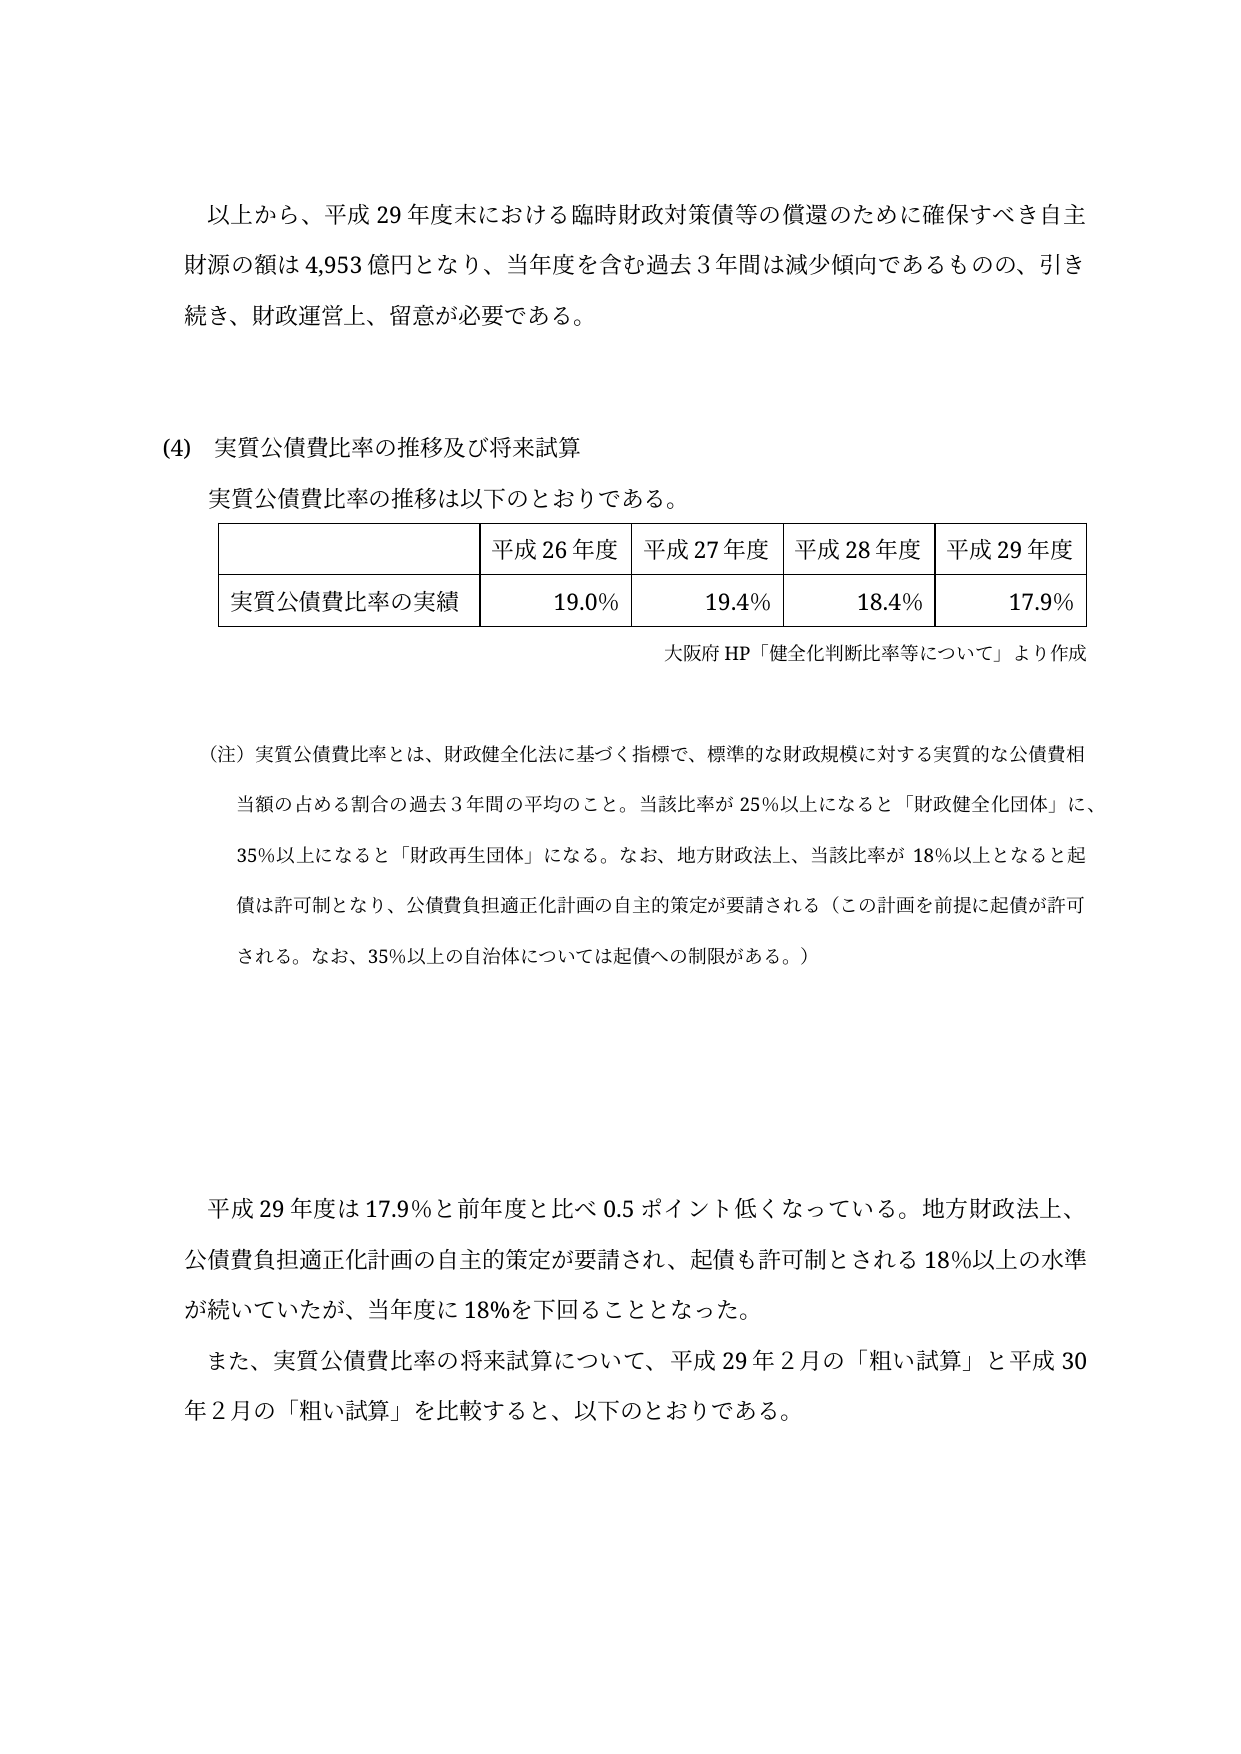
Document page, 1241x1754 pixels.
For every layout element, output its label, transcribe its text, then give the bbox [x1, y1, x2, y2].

text 大阪府HP「健全化判断比率等について」より作成 [162, 627, 1087, 677]
table_cell 19.4％ [632, 575, 783, 626]
table_header 平成28年度 [784, 524, 934, 574]
table_cell 18.4％ [784, 575, 934, 626]
table_header 平成27年度 [632, 524, 783, 574]
text 以上から、平成29年度末における臨時財政対策債等の償還のために確保すべき自主財源の額は4,953億円となり、当年度を含む過去３年間は減少傾向であるものの、引き続き、財政運営上、留意が必要である。 [184, 188, 1087, 340]
text 実質公債費比率の推移は以下のとおりである。 [162, 472, 1087, 523]
table_header 平成26年度 [481, 524, 631, 574]
table_header [219, 524, 479, 574]
table_cell 19.0％ [481, 575, 631, 626]
text また、実質公債費比率の将来試算について、平成29年２月の「粗い試算」と平成30年２月の「粗い試算」を比較すると、以下のとおりである。 [184, 1334, 1087, 1435]
table_cell 17.9％ [936, 575, 1086, 626]
text (4) 実質公債費比率の推移及び将来試算 [162, 422, 1087, 472]
table_cell 実質公債費比率の実績 [219, 575, 479, 626]
text （注）実質公債費比率とは、財政健全化法に基づく指標で、標準的な財政規模に対する実質的な公債費相当額の占める割合の過去３年間の平均のこと。当該比率が25％以上になると「財政健全化団体」に、35％以上になると「財政再生団体」になる。なお、地方財政法上、当該比率が18％以上となると起債は許可制となり、公債費負担適正化計画の自主的策定が要請される（この計画を前提に起債が許可される。なお、35％以上の自治体については起債への制限がある。） [199, 728, 1087, 980]
text 平成29年度は17.9％と前年度と比べ0.5ポイント低くなっている。地方財政法上、公債費負担適正化計画の自主的策定が要請され、起債も許可制とされる18％以上の水準が続いていたが、当年度に18%を下回ることとなった。 [184, 1182, 1087, 1334]
table_header 平成29年度 [936, 524, 1086, 574]
